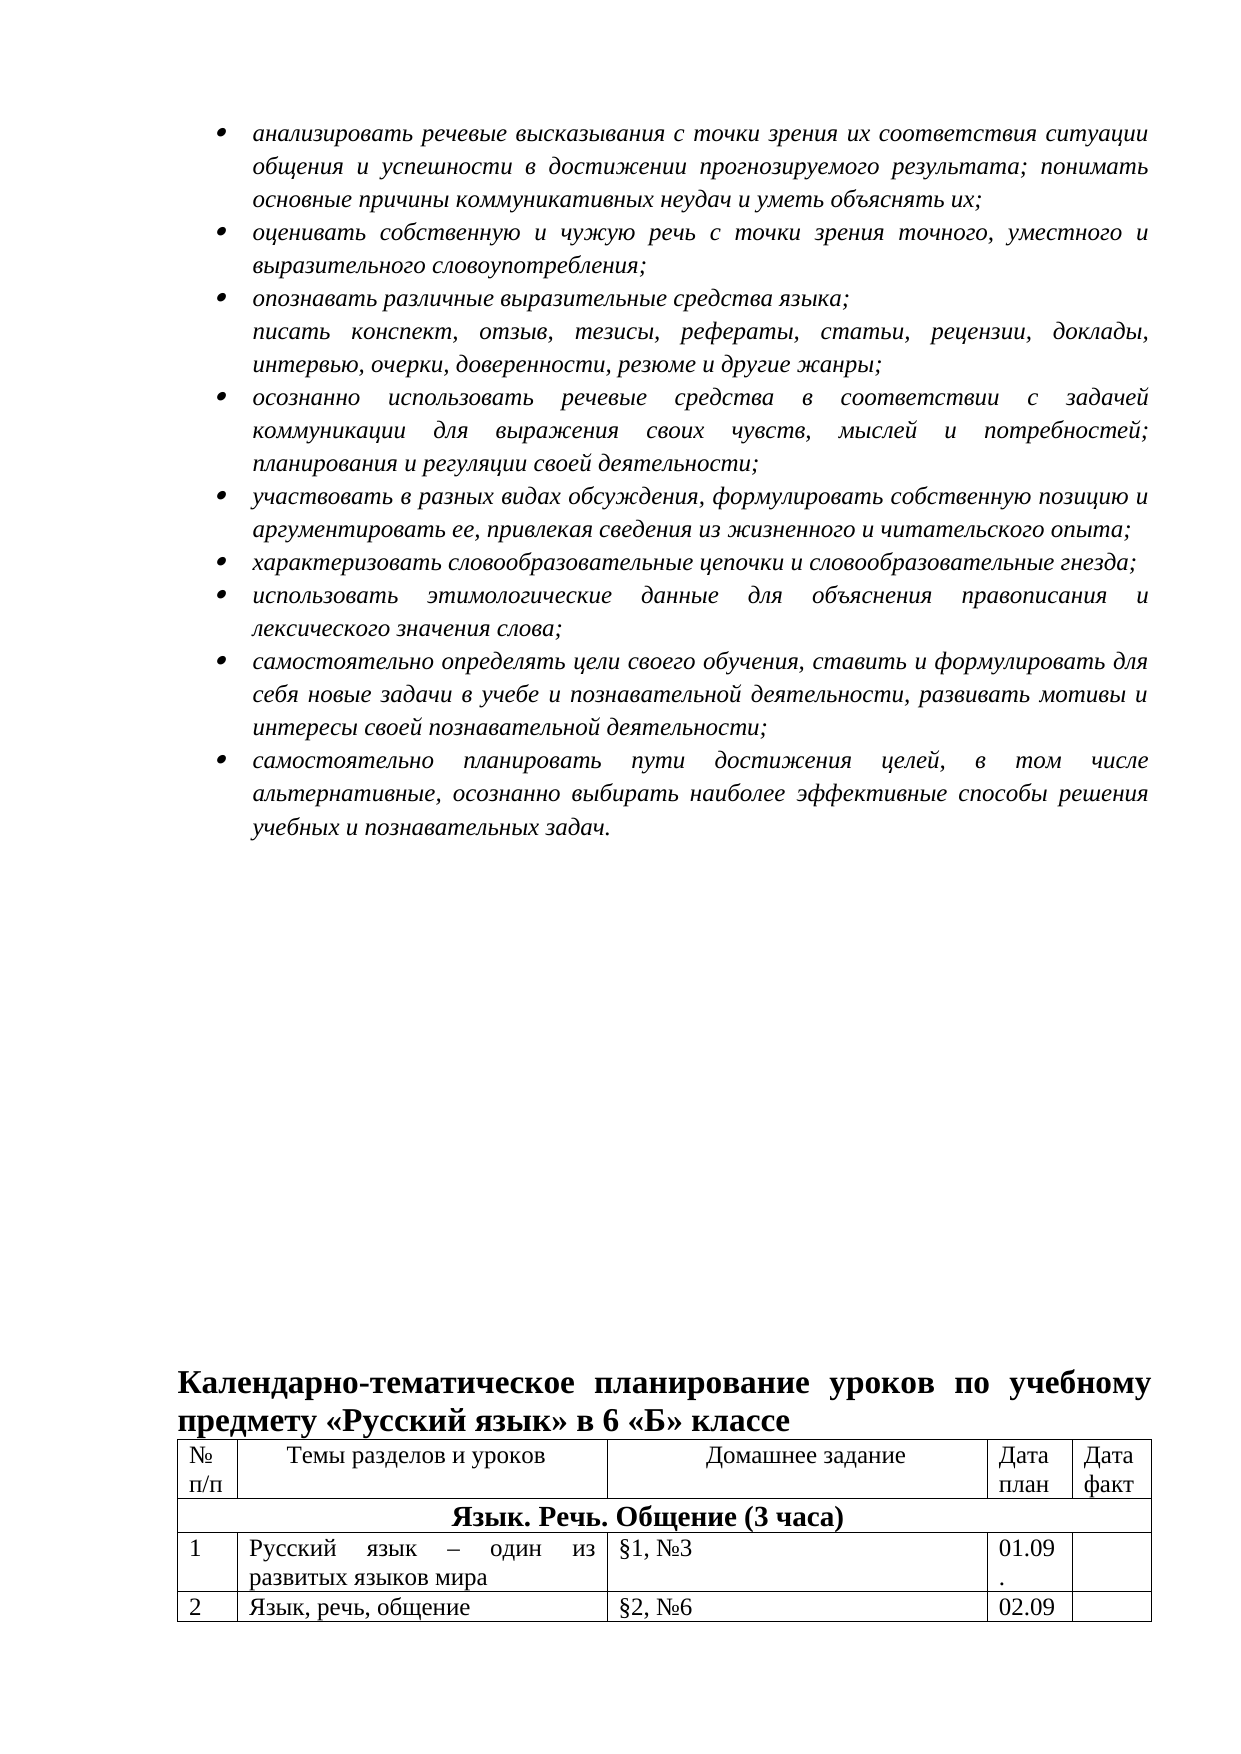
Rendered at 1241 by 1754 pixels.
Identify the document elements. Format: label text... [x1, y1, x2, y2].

list Календарно-тематическое планирование уроков по учебному предмету «Русский язык» в 6 «Б» классе [177, 1362, 1152, 1439]
list анализировать речевые высказывания с точки зрения их соответствия ситуации общения и успешности в достижении прогнозируемого результата; понимать основные причины коммуникативных неудач и уметь объяснять их; [215, 118, 1152, 213]
list использовать этимологические данные для объяснения правописания и лексического значения слова; [215, 580, 1152, 642]
table_cell Язык. Речь. Общение (3 часа) [178, 1499, 1151, 1532]
table_cell 02.09. [988, 1592, 1072, 1621]
list оценивать собственную и чужую речь с точки зрения точного, уместного и выразительного словоупотребления; [215, 217, 1152, 279]
table_header Дата план [988, 1440, 1072, 1498]
table_cell [1073, 1592, 1151, 1621]
table_header Дата факт [1073, 1440, 1151, 1498]
table_cell Язык, речь, общение [238, 1592, 607, 1621]
list характеризовать словообразовательные цепочки и словообразовательные гнезда; [215, 547, 1152, 576]
list самостоятельно планировать пути достижения целей, в том числе альтернативные, осознанно выбирать наиболее эффективные способы решения учебных и познавательных задач. [215, 746, 1152, 840]
list участвовать в разных видах обсуждения, формулировать собственную позицию и аргументировать ее, привлекая сведения из жизненного и читательского опыта; [215, 481, 1152, 543]
table_cell 1 [178, 1533, 237, 1591]
table_cell 2 [178, 1592, 237, 1621]
table_cell §2, №6 [608, 1592, 987, 1621]
table_cell [1073, 1533, 1151, 1591]
table_header Темы разделов и уроков [238, 1440, 607, 1498]
table_cell §1, №3 [608, 1533, 987, 1591]
list опознавать различные выразительные средства языка; [215, 283, 1152, 312]
table_header Домашнее задание [608, 1440, 987, 1498]
table_cell 01.09. [988, 1533, 1072, 1591]
table_header № п/п [178, 1440, 237, 1498]
list самостоятельно определять цели своего обучения, ставить и формулировать для себя новые задачи в учебе и познавательной деятельности, развивать мотивы и интересы своей познавательной деятельности; [215, 646, 1152, 741]
text писать конспект, отзыв, тезисы, рефераты, статьи, рецензии, доклады, интервью, очерки, доверенности, резюме и другие жанры; [252, 316, 1152, 378]
table_cell Русский язык – один из развитых языков мира [238, 1533, 607, 1591]
list осознанно использовать речевые средства в соответствии с задачей коммуникации для выражения своих чувств, мыслей и потребностей; планирования и регуляции своей деятельности; [215, 382, 1152, 477]
